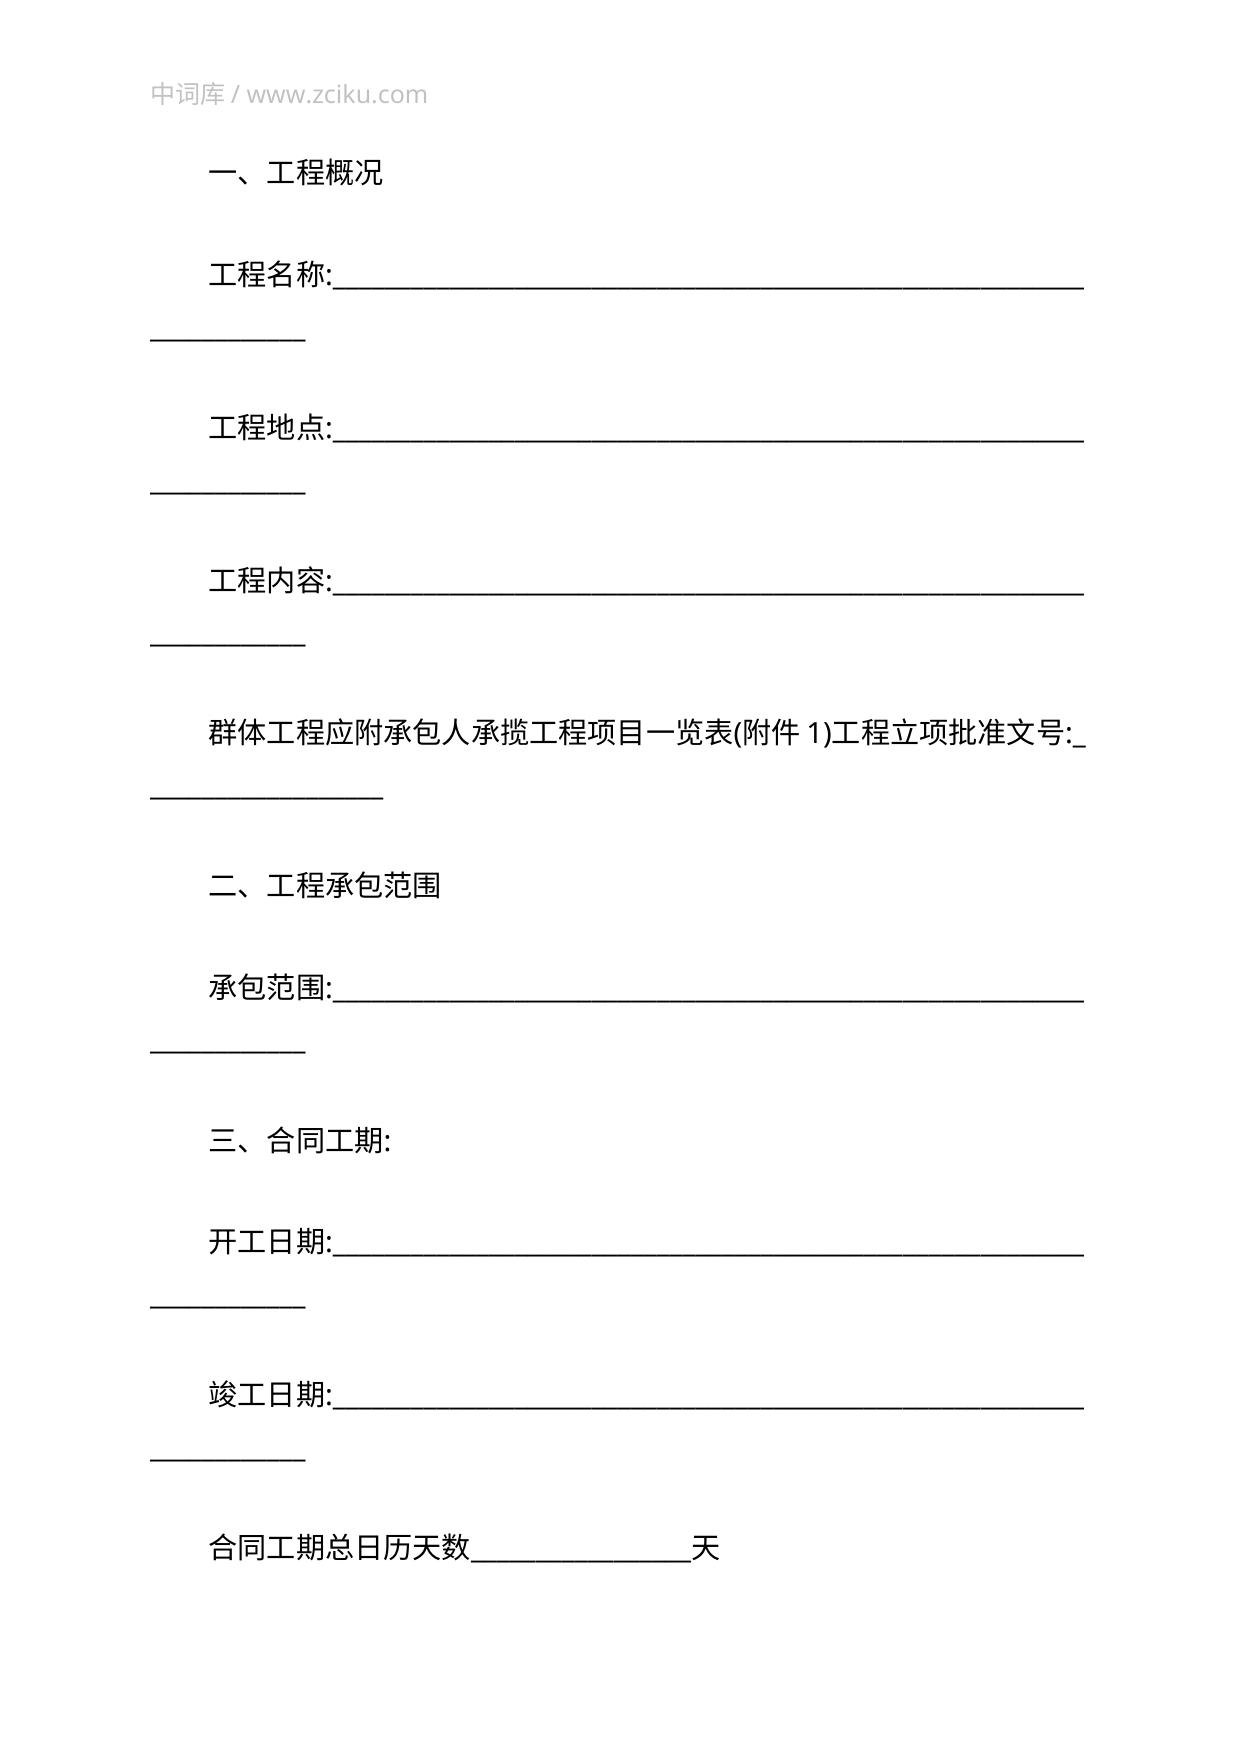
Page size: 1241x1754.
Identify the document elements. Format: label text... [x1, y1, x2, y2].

text 工程名称:______________________________________________________________________ [150, 252, 1090, 346]
text 工程内容:______________________________________________________________________ [150, 557, 1090, 651]
text 承包范围:______________________________________________________________________ [150, 964, 1090, 1058]
text 一、工程概况 [150, 150, 1090, 192]
text 三、合同工期: [150, 1117, 1090, 1159]
text 二、工程承包范围 [150, 863, 1090, 905]
text 竣工日期:______________________________________________________________________ [150, 1372, 1090, 1466]
text 工程地点:______________________________________________________________________ [150, 404, 1090, 498]
text 群体工程应附承包人承揽工程项目一览表(附件1)工程立项批准文号:___________________ [150, 710, 1090, 804]
text 开工日期:______________________________________________________________________ [150, 1219, 1090, 1313]
text 合同工期总日历天数_________________天 [150, 1524, 1090, 1567]
